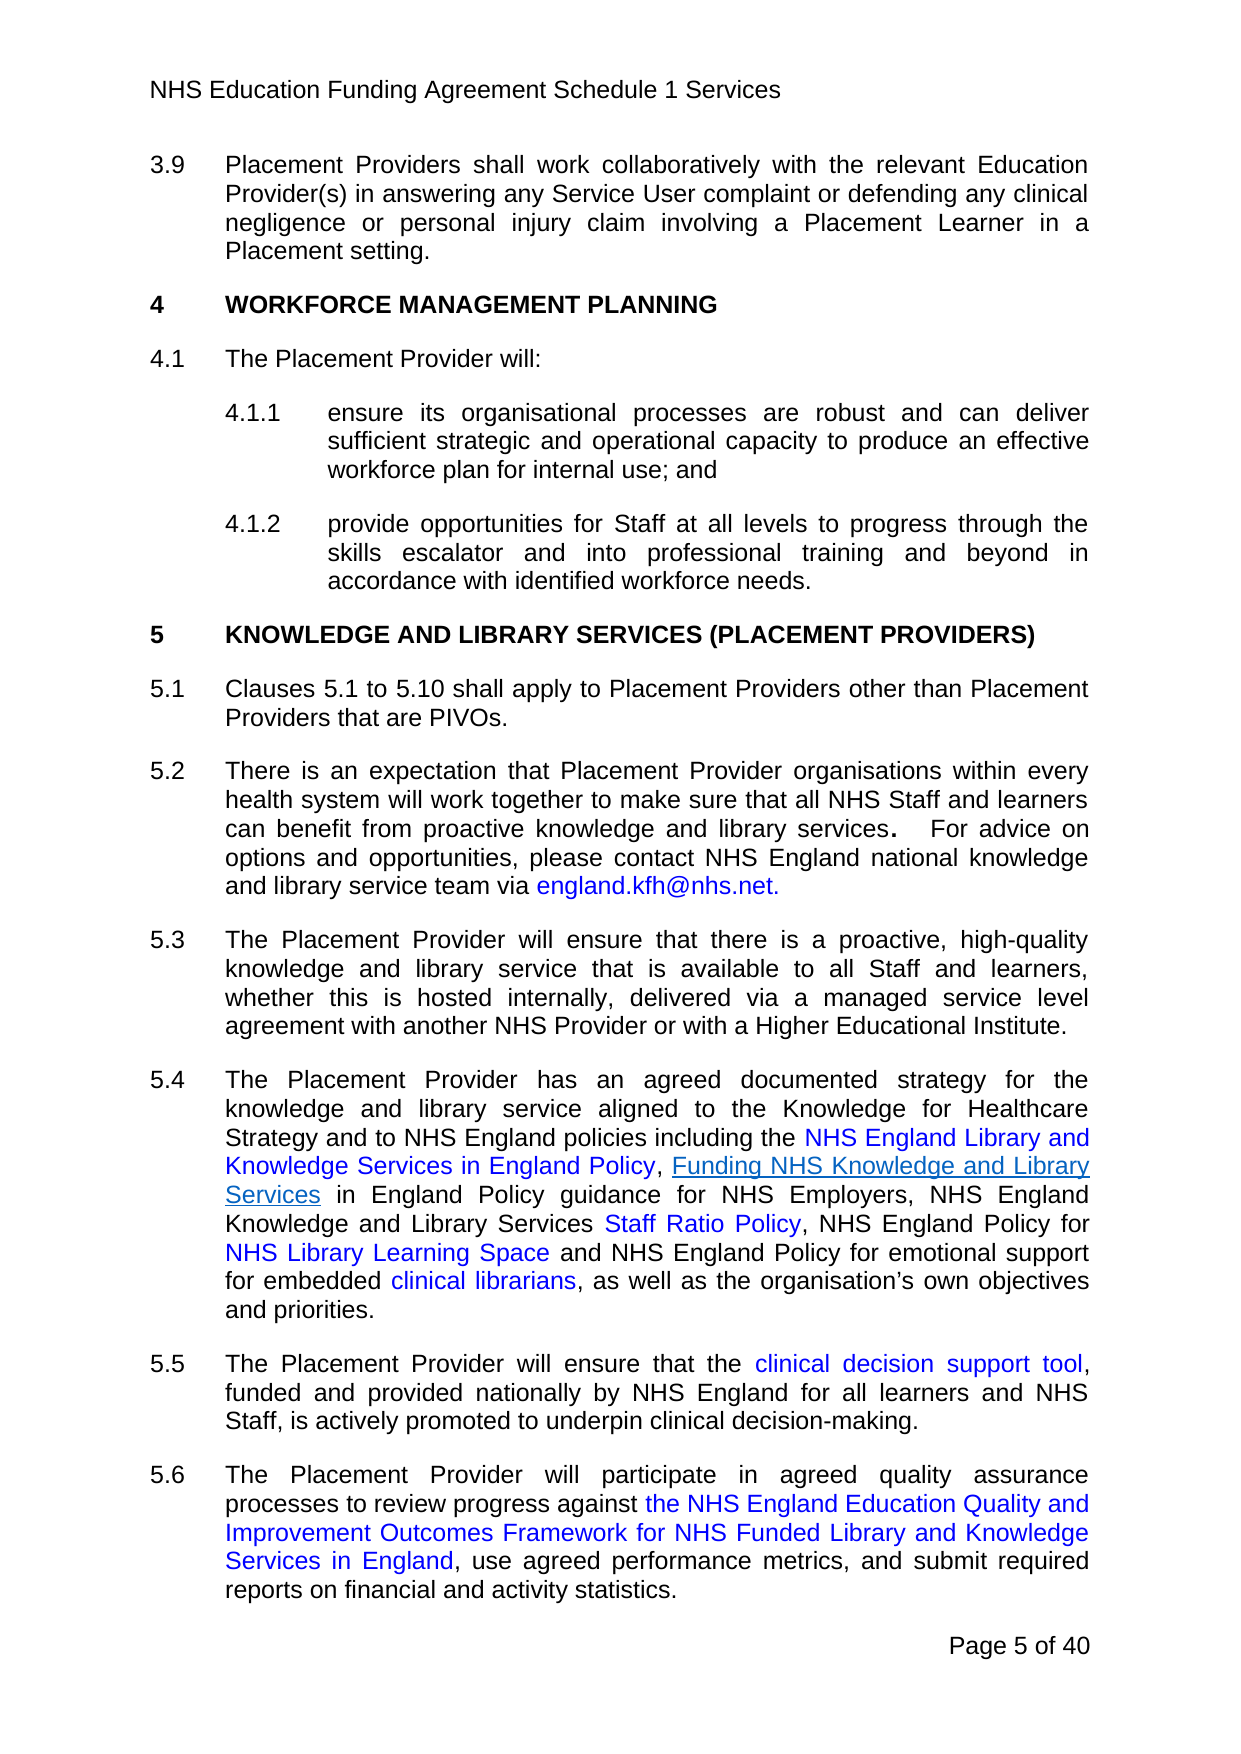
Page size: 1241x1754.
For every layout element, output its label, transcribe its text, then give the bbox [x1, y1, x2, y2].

text The Placement Provider will: [150, 344, 1090, 372]
text Placement Providers shall work collaboratively with the relevant Education Provider(s) in answering any Service User complaint or defending any clinical negligence or personal injury claim involving a Placement Learner in a Placement setting. [150, 150, 1090, 265]
text The Placement Provider will ensure that the clinical decision support tool, funded and provided nationally by NHS England for all learners and NHS Staff, is actively promoted to underpin clinical decision-making. [150, 1349, 1090, 1435]
text The Placement Provider will ensure that there is a proactive, high-quality knowledge and library service that is available to all Staff and learners, whether this is hosted internally, delivered via a managed service level agreement with another NHS Provider or with a Higher Educational Institute. [150, 925, 1090, 1040]
subtitle Knowledge AND LIBRARY Services (Placement Providers) [150, 620, 1090, 649]
text ensure its organisational processes are robust and can deliver sufficient strategic and operational capacity to produce an effective workforce plan for internal use; and [225, 397, 1090, 484]
text The Placement Provider has an agreed documented strategy for the knowledge and library service aligned to the Knowledge for Healthcare Strategy and to NHS England policies including the NHS England Library and Knowledge Services in England Policy, Funding NHS Knowledge and Library Services in England Policy guidance for NHS Employers, NHS England Knowledge and Library Services Staff Ratio Policy, NHS England Policy for NHS Library Learning Space and NHS England Policy for emotional support for embedded clinical librarians, as well as the organisation’s own objectives and priorities. [150, 1065, 1090, 1324]
text provide opportunities for Staff at all levels to progress through the skills escalator and into professional training and beyond in accordance with identified workforce needs. [225, 509, 1090, 595]
text Clauses 5.1 to 5.10 shall apply to Placement Providers other than Placement Providers that are PIVOs. [150, 674, 1090, 731]
text There is an expectation that Placement Provider organisations within every health system will work together to make sure that all NHS Staff and learners can benefit from proactive knowledge and library services. For advice on options and opportunities, please contact NHS England national knowledge and library service team via england.kfh@nhs.net. [150, 756, 1090, 900]
subtitle Workforce Management Planning [150, 290, 1090, 319]
text The Placement Provider will participate in agreed quality assurance processes to review progress against the NHS England Education Quality and Improvement Outcomes Framework for NHS Funded Library and Knowledge Services in England, use agreed performance metrics, and submit required reports on financial and activity statistics. [150, 1460, 1090, 1604]
